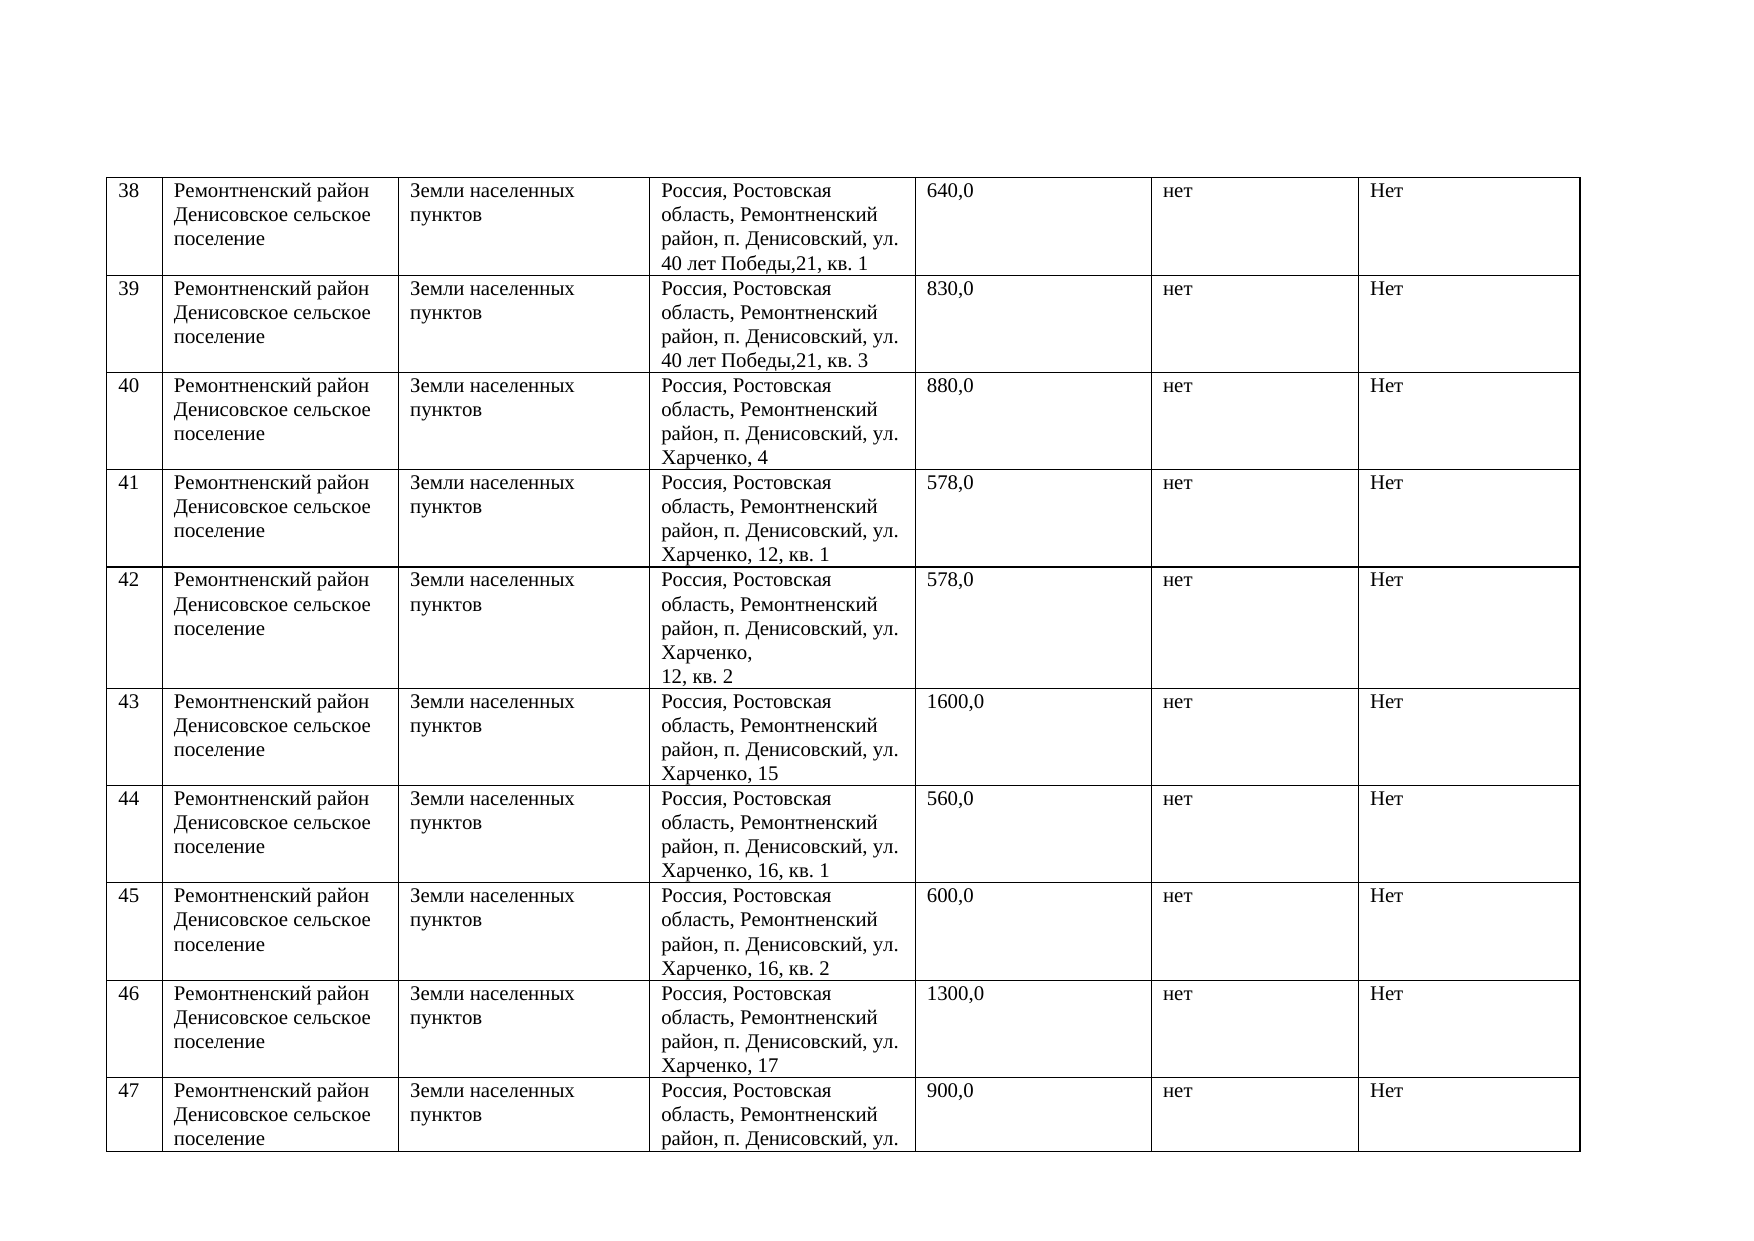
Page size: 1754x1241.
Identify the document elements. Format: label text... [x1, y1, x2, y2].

table_cell 600,0 [916, 883, 1151, 979]
table_cell Ремонтненский район Денисовское сельское поселение [163, 470, 398, 566]
table_cell Ремонтненский район Денисовское сельское поселение [163, 373, 398, 469]
table_cell 1300,0 [916, 981, 1151, 1077]
table_cell нет [1152, 568, 1358, 688]
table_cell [163, 1078, 398, 1151]
table_cell Нет [1359, 689, 1579, 785]
table_cell 560,0 [916, 786, 1151, 882]
table_cell 45 [107, 883, 162, 979]
table_cell Россия, Ростовская область, Ремонтненский район, п. Денисовский, ул. Харченко, 12, кв. 1 [650, 470, 915, 566]
table_cell 640,0 [916, 178, 1151, 274]
table_cell 44 [107, 786, 162, 882]
table_cell 38 [107, 178, 162, 274]
table_cell Ремонтненский район Денисовское сельское поселение [163, 689, 398, 785]
table_cell 40 [107, 373, 162, 469]
table_cell Нет [1359, 178, 1579, 274]
table_cell Земли населенных пунктов [399, 883, 649, 979]
table_cell Земли населенных пунктов [399, 786, 649, 882]
table_cell Нет [1359, 786, 1579, 882]
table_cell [163, 178, 398, 274]
table_cell Нет [1359, 568, 1579, 688]
table_cell Россия, Ростовская область, Ремонтненский район, п. Денисовский, ул. Харченко, 17 [650, 981, 915, 1077]
table_cell 42 [107, 568, 162, 688]
table_cell Россия, Ростовская область, Ремонтненский район, п. Денисовский, ул. 40 лет Победы,21, кв. 1 [650, 178, 915, 274]
table_cell 1600,0 [916, 689, 1151, 785]
table_cell 830,0 [916, 276, 1151, 372]
table_cell Ремонтненский район Денисовское сельское поселение [163, 786, 398, 882]
table_cell Россия, Ростовская область, Ремонтненский район, п. Денисовский, ул. Харченко, 16, кв. 1 [650, 786, 915, 882]
table_cell Земли населенных пунктов [399, 568, 649, 688]
table_cell 46 [107, 981, 162, 1077]
table_cell Земли населенных пунктов [399, 373, 649, 469]
table_cell нет [1152, 178, 1358, 274]
table_cell Земли населенных пунктов [399, 276, 649, 372]
table_cell Нет [1359, 1078, 1579, 1151]
table_cell Земли населенных пунктов [399, 689, 649, 785]
table_cell 578,0 [916, 568, 1151, 688]
table_cell нет [1152, 689, 1358, 785]
table_cell нет [1152, 981, 1358, 1077]
table_cell 578,0 [916, 470, 1151, 566]
table_cell Ремонтненский район Денисовское сельское поселение [163, 276, 398, 372]
table_cell Нет [1359, 470, 1579, 566]
table_cell Нет [1359, 373, 1579, 469]
table_cell Земли населенных пунктов [399, 981, 649, 1077]
table_cell Россия, Ростовская область, Ремонтненский район, п. Денисовский, ул. Харченко, 12, кв. 2 [650, 568, 915, 688]
table_cell 43 [107, 689, 162, 785]
table_cell Земли населенных пунктов [399, 470, 649, 566]
table_cell Россия, Ростовская область, Ремонтненский район, п. Денисовский, ул. Харченко, 15 [650, 689, 915, 785]
table_cell Россия, Ростовская область, Ремонтненский район, п. Денисовский, ул. Харченко, 16, кв. 2 [650, 883, 915, 979]
table_cell Нет [1359, 883, 1579, 979]
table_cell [650, 1078, 915, 1151]
table_cell Ремонтненский район Денисовское сельское поселение [163, 883, 398, 979]
table_cell нет [1152, 373, 1358, 469]
table_cell Нет [1359, 276, 1579, 372]
table_cell Россия, Ростовская область, Ремонтненский район, п. Денисовский, ул. 40 лет Победы,21, кв. 3 [650, 276, 915, 372]
table_cell 39 [107, 276, 162, 372]
table_cell нет [1152, 470, 1358, 566]
table_cell нет [1152, 1078, 1358, 1151]
table_cell 41 [107, 470, 162, 566]
table_cell 900,0 [916, 1078, 1151, 1151]
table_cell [399, 1078, 649, 1151]
table_cell Ремонтненский район Денисовское сельское поселение [163, 568, 398, 688]
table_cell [399, 178, 649, 274]
table_cell Нет [1359, 981, 1579, 1077]
table_cell нет [1152, 883, 1358, 979]
table_cell 47 [107, 1078, 162, 1151]
table_cell нет [1152, 786, 1358, 882]
table_cell Россия, Ростовская область, Ремонтненский район, п. Денисовский, ул. Харченко, 4 [650, 373, 915, 469]
table_cell Ремонтненский район Денисовское сельское поселение [163, 981, 398, 1077]
table_cell 880,0 [916, 373, 1151, 469]
table_cell нет [1152, 276, 1358, 372]
